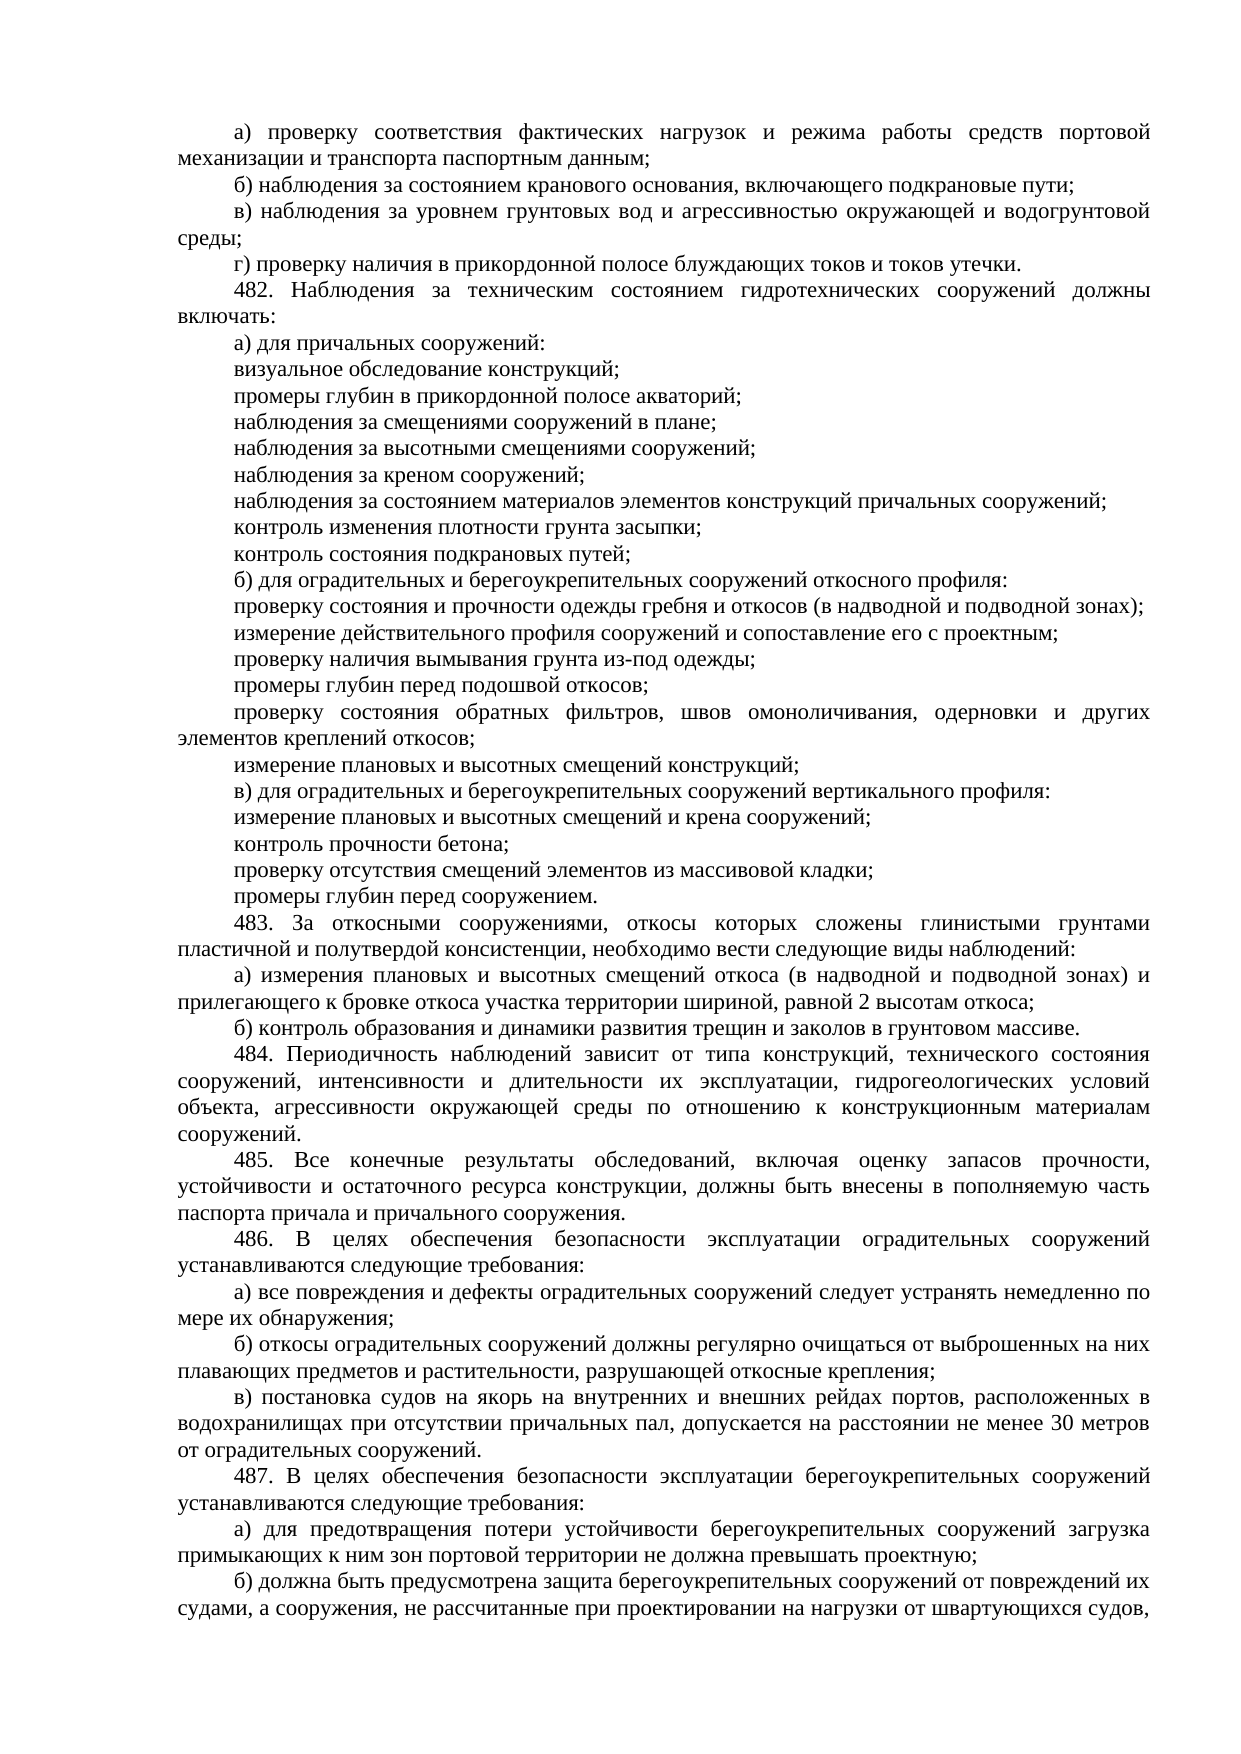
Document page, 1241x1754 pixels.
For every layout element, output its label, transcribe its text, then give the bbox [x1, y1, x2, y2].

text промеры глубин перед сооружением. [177, 882, 1152, 909]
text 485. Все конечные результаты обследований, включая оценку запасов прочности, устойчивости и остаточного ресурса конструкции, должны быть внесены в пополняемую часть паспорта причала и причального сооружения. [177, 1146, 1152, 1225]
text контроль изменения плотности грунта засыпки; [177, 513, 1152, 540]
text 487. В целях обеспечения безопасности эксплуатации берегоукрепительных сооружений устанавливаются следующие требования: [177, 1462, 1152, 1515]
text а) для предотвращения потери устойчивости берегоукрепительных сооружений загрузка примыкающих к ним зон портовой территории не должна превышать проектную; [177, 1515, 1152, 1568]
text г) проверку наличия в прикордонной полосе блуждающих токов и токов утечки. [177, 250, 1152, 276]
text б) контроль образования и динамики развития трещин и заколов в грунтовом массиве. [177, 1014, 1152, 1041]
text б) откосы оградительных сооружений должны регулярно очищаться от выброшенных на них плавающих предметов и растительности, разрушающей откосные крепления; [177, 1330, 1152, 1383]
text б) наблюдения за состоянием кранового основания, включающего подкрановые пути; [177, 171, 1152, 197]
text проверку отсутствия смещений элементов из массивовой кладки; [177, 856, 1152, 882]
text наблюдения за смещениями сооружений в плане; [177, 408, 1152, 434]
text проверку состояния обратных фильтров, швов омоноличивания, одерновки и других элементов креплений откосов; [177, 698, 1152, 751]
text проверку состояния и прочности одежды гребня и откосов (в надводной и подводной зонах); [177, 592, 1152, 619]
text контроль прочности бетона; [177, 830, 1152, 856]
text контроль состояния подкрановых путей; [177, 540, 1152, 566]
text а) измерения плановых и высотных смещений откоса (в надводной и подводной зонах) и прилегающего к бровке откоса участка территории шириной, равной 2 высотам откоса; [177, 961, 1152, 1014]
text 484. Периодичность наблюдений зависит от типа конструкций, технического состояния сооружений, интенсивности и длительности их эксплуатации, гидрогеологических условий объекта, агрессивности окружающей среды по отношению к конструкционным материалам сооружений. [177, 1041, 1152, 1146]
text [177, 1568, 1152, 1620]
text 482. Наблюдения за техническим состоянием гидротехнических сооружений должны включать: [177, 276, 1152, 329]
text наблюдения за высотными смещениями сооружений; [177, 434, 1152, 461]
text измерение плановых и высотных смещений конструкций; [177, 751, 1152, 777]
text 483. За откосными сооружениями, откосы которых сложены глинистыми грунтами пластичной и полутвердой консистенции, необходимо вести следующие виды наблюдений: [177, 909, 1152, 961]
text в) постановка судов на якорь на внутренних и внешних рейдах портов, расположенных в водохранилищах при отсутствии причальных пал, допускается на расстоянии не менее 30 метров от оградительных сооружений. [177, 1383, 1152, 1462]
text промеры глубин перед подошвой откосов; [177, 672, 1152, 698]
text в) для оградительных и берегоукрепительных сооружений вертикального профиля: [177, 777, 1152, 803]
text б) для оградительных и берегоукрепительных сооружений откосного профиля: [177, 566, 1152, 592]
text 486. В целях обеспечения безопасности эксплуатации оградительных сооружений устанавливаются следующие требования: [177, 1225, 1152, 1278]
text а) проверку соответствия фактических нагрузок и режима работы средств портовой механизации и транспорта паспортным данным; [177, 118, 1152, 171]
text наблюдения за креном сооружений; [177, 461, 1152, 487]
text наблюдения за состоянием материалов элементов конструкций причальных сооружений; [177, 487, 1152, 513]
text а) для причальных сооружений: [177, 329, 1152, 355]
text измерение плановых и высотных смещений и крена сооружений; [177, 803, 1152, 830]
text промеры глубин в прикордонной полосе акваторий; [177, 382, 1152, 408]
text проверку наличия вымывания грунта из-под одежды; [177, 645, 1152, 672]
text в) наблюдения за уровнем грунтовых вод и агрессивностью окружающей и водогрунтовой среды; [177, 197, 1152, 250]
text измерение действительного профиля сооружений и сопоставление его с проектным; [177, 619, 1152, 645]
text визуальное обследование конструкций; [177, 355, 1152, 382]
text а) все повреждения и дефекты оградительных сооружений следует устранять немедленно по мере их обнаружения; [177, 1278, 1152, 1330]
